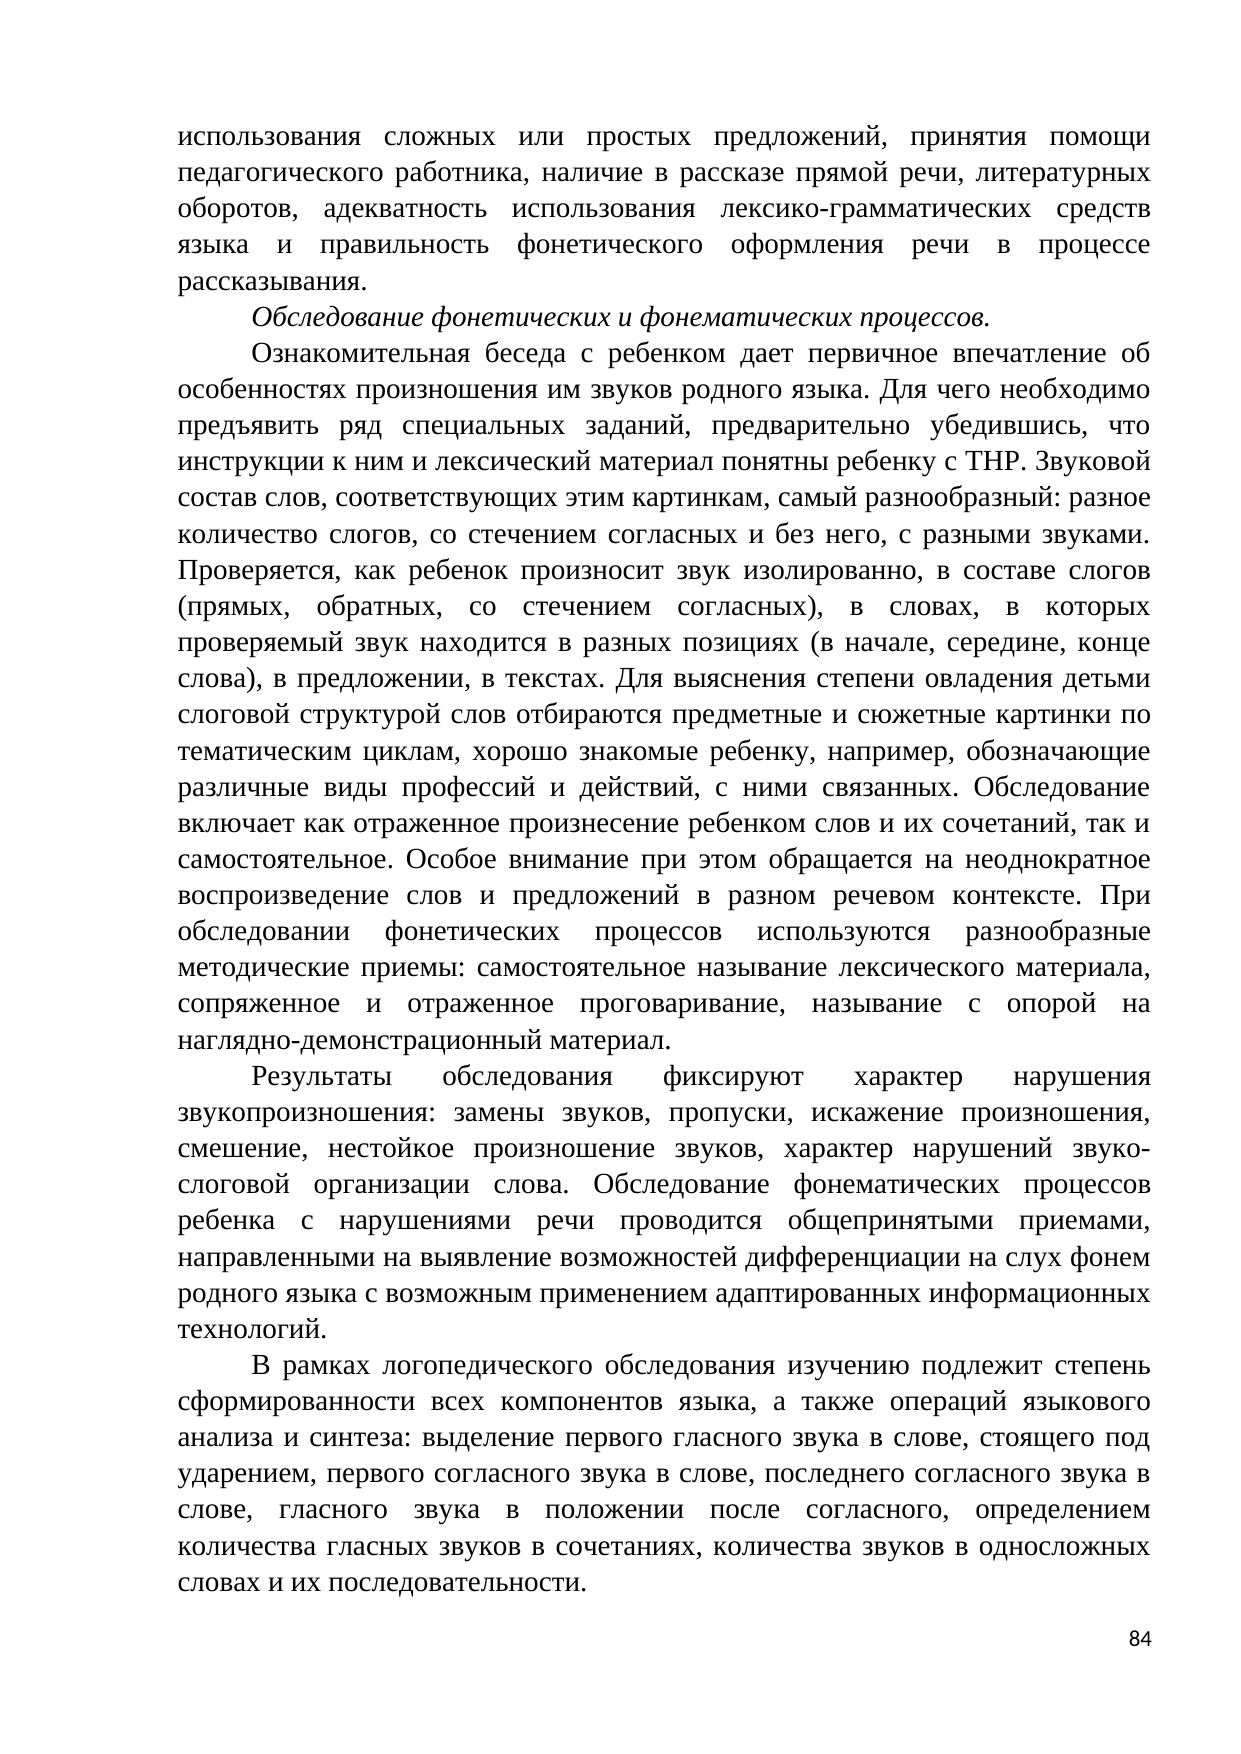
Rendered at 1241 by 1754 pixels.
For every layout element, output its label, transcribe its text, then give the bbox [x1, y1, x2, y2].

text Обследование фонетических и фонематических процессов. [177, 299, 1152, 332]
text Результаты обследования фиксируют характер нарушения звукопроизношения: замены звуков, пропуски, искажение произношения, смешение, нестойкое произношение звуков, характер нарушений звуко-слоговой организации слова. Обследование фонематических процессов ребенка с нарушениями речи проводится общепринятыми приемами, направленными на выявление возможностей дифференциации на слух фонем родного языка с возможным применением адаптированных информационных технологий. [177, 1058, 1152, 1344]
text В рамках логопедического обследования изучению подлежит степень сформированности всех компонентов языка, а также операций языкового анализа и синтеза: выделение первого гласного звука в слове, стоящего под ударением, первого согласного звука в слове, последнего согласного звука в слове, гласного звука в положении после согласного, определением количества гласных звуков в сочетаниях, количества звуков в односложных словах и их последовательности. [177, 1347, 1152, 1597]
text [177, 118, 1152, 296]
text Ознакомительная беседа с ребенком дает первичное впечатление об особенностях произношения им звуков родного языка. Для чего необходимо предъявить ряд специальных заданий, предварительно убедившись, что инструкции к ним и лексический материал понятны ребенку с ТНР. Звуковой состав слов, соответствующих этим картинкам, самый разнообразный: разное количество слогов, со стечением согласных и без него, с разными звуками. Проверяется, как ребенок произносит звук изолированно, в составе слогов (прямых, обратных, со стечением согласных), в словах, в которых проверяемый звук находится в разных позициях (в начале, середине, конце слова), в предложении, в текстах. Для выяснения степени овладения детьми слоговой структурой слов отбираются предметные и сюжетные картинки по тематическим циклам, хорошо знакомые ребенку, например, обозначающие различные виды профессий и действий, с ними связанных. Обследование включает как отраженное произнесение ребенком слов и их сочетаний, так и самостоятельное. Особое внимание при этом обращается на неоднократное воспроизведение слов и предложений в разном речевом контексте. При обследовании фонетических процессов используются разнообразные методические приемы: самостоятельное называние лексического материала, сопряженное и отраженное проговаривание, называние с опорой на наглядно-демонстрационный материал. [177, 335, 1152, 1055]
